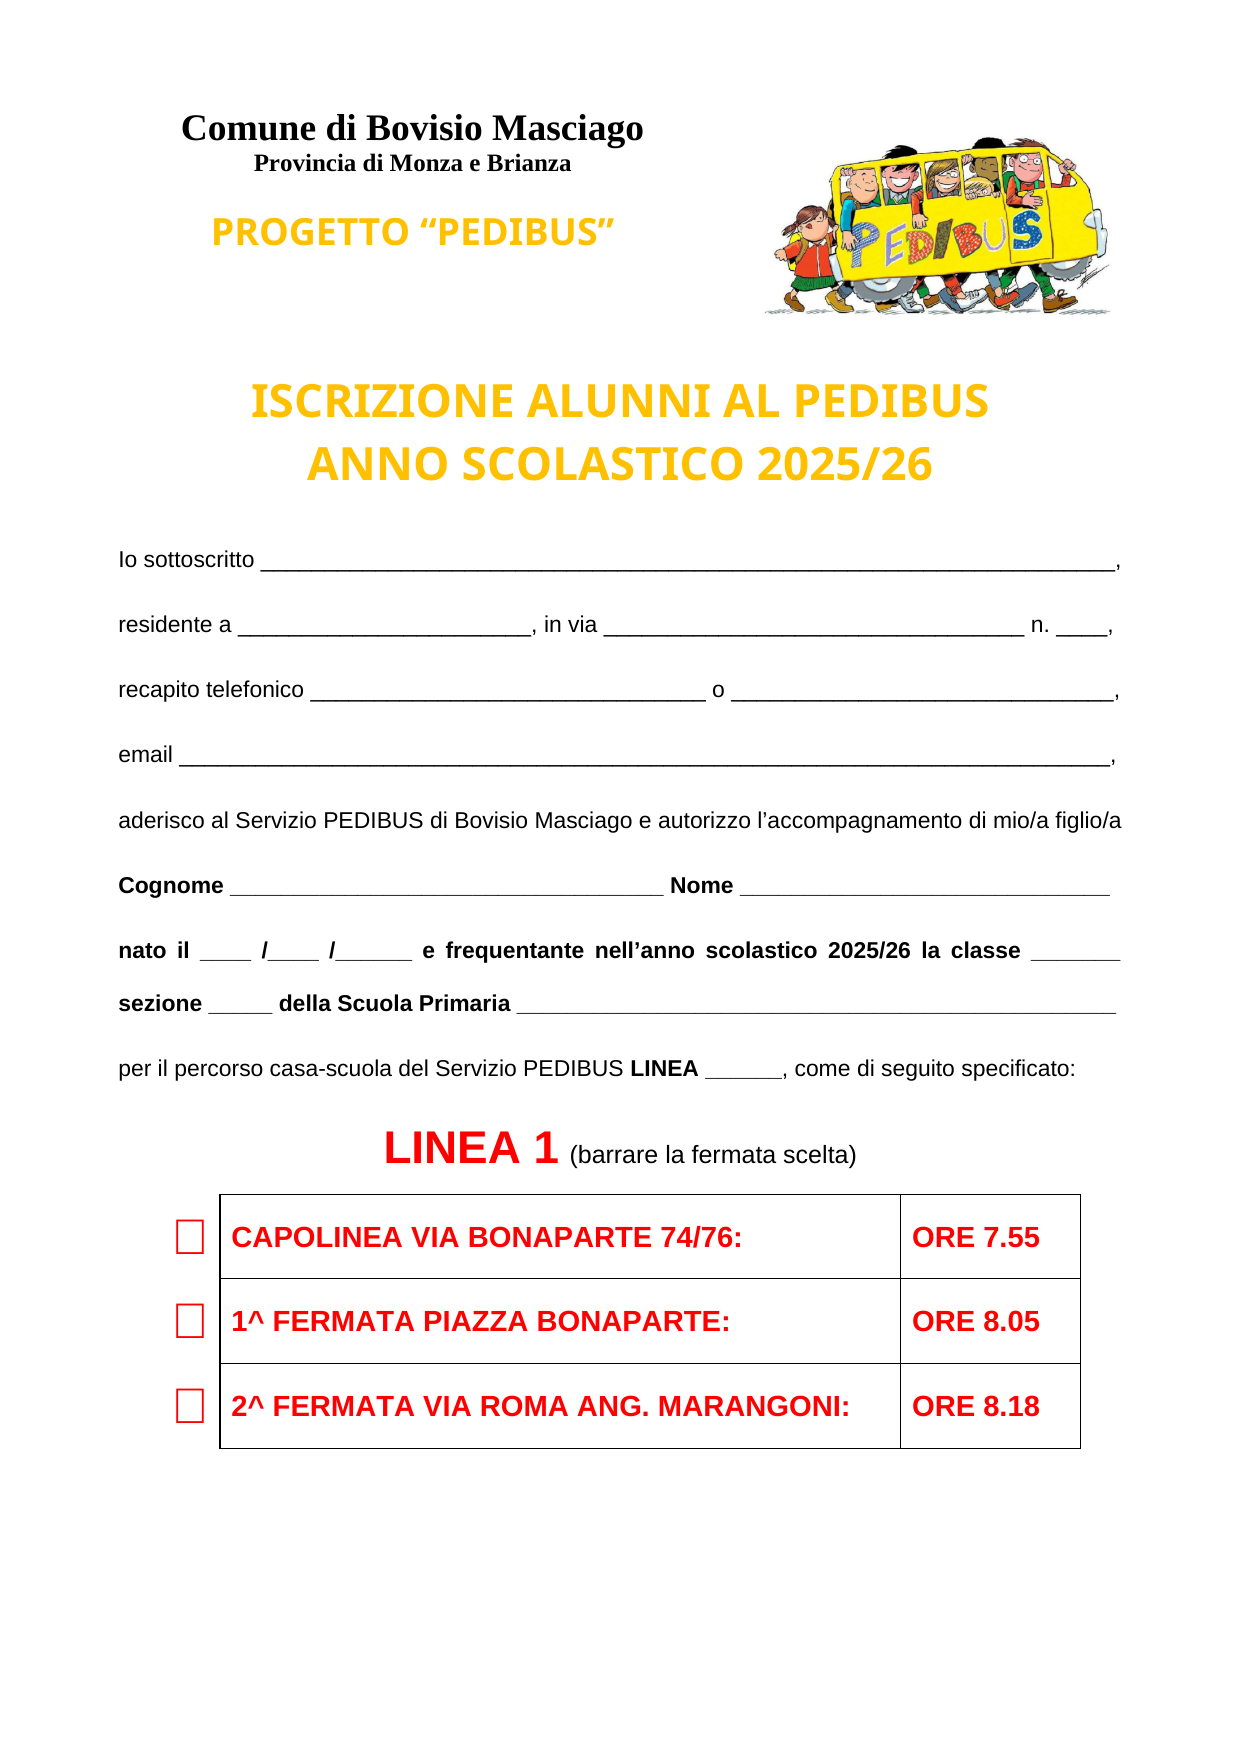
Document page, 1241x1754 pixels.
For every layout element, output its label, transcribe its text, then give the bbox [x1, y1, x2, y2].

text Io sottoscritto ___________________________________________________________________, [118, 546, 1122, 572]
table_header ORE 7.55 [901, 1195, 1080, 1278]
text recapito telefonico _______________________________ o ______________________________, [118, 676, 1122, 702]
text LINEA 1 (barrare la fermata scelta) [118, 1120, 1122, 1173]
table_cell  [160, 1278, 219, 1363]
table_header  [160, 1194, 219, 1278]
table_cell ORE 8.18 [901, 1364, 1080, 1447]
subtitle ISCRIZIONE ALUNNI AL PEDIBUS [118, 369, 1122, 431]
table_cell ORE 8.05 [901, 1279, 1080, 1363]
table_cell 2^ FERMATA VIA ROMA ANG. MARANGONI: [221, 1364, 900, 1447]
text email _________________________________________________________________________, [118, 741, 1122, 768]
text residente a _______________________, in via _________________________________ n. ____, [118, 611, 1122, 637]
table_cell  [160, 1363, 219, 1447]
table_header CAPOLINEA VIA BONAPARTE 74/76: [221, 1195, 900, 1278]
text Cognome __________________________________ Nome _____________________________ [118, 872, 1122, 898]
table_cell 1^ FERMATA PIAZZA BONAPARTE: [221, 1279, 900, 1363]
picture [762, 102, 1120, 340]
text nato il ____ /____ /______ e frequentante nell’anno scolastico 2025/26 la classe _______ sezione _____ della Scuola Primaria _______________________________________________ [118, 937, 1122, 1016]
text aderisco al Servizio PEDIBUS di Bovisio Masciago e autorizzo l’accompagnamento di mio/a figlio/a [118, 807, 1122, 833]
subtitle ANNO SCOLASTICO 2025/26 [118, 431, 1122, 493]
text per il percorso casa-scuola del Servizio PEDIBUS LINEA ______, come di seguito specificato: [118, 1055, 1122, 1081]
